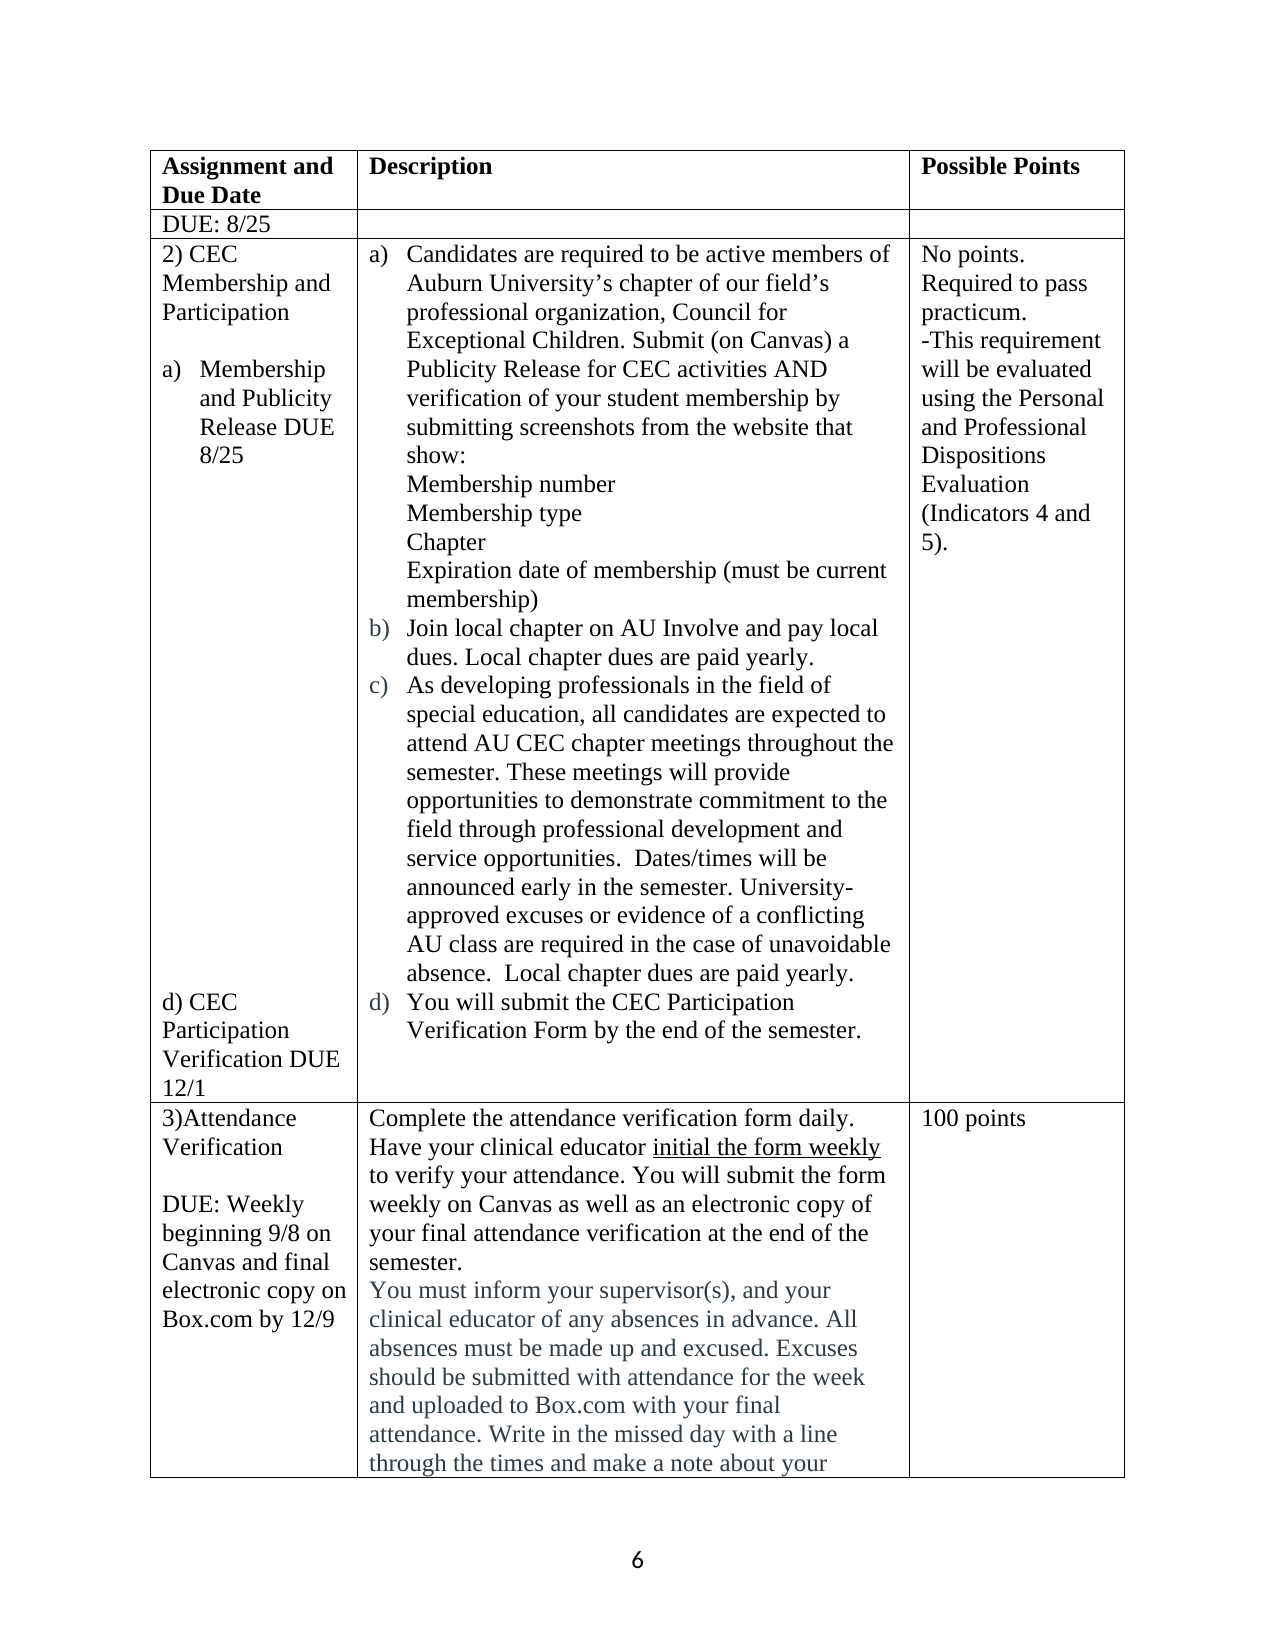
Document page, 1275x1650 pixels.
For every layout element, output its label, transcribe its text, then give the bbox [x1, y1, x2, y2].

table_header Assignment and Due Date [151, 151, 357, 208]
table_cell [151, 210, 357, 238]
table_cell No points. Required to pass practicum. -This requirement will be evaluated using the Personal and Professional Dispositions Evaluation (Indicators 4 and 5). [910, 239, 1124, 1102]
table_cell 2) CEC Membership and Participation Membership and Publicity Release DUE 8/25 d) CEC Participation Verification DUE 12/1 [151, 239, 357, 1102]
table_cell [910, 210, 1124, 238]
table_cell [358, 1103, 909, 1477]
table_header Description [358, 151, 909, 208]
table_cell 100 points [910, 1103, 1124, 1477]
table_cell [151, 1103, 357, 1477]
table_header Possible Points [910, 151, 1124, 208]
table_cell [358, 210, 909, 238]
table_cell Candidates are required to be active members of Auburn University’s chapter of our field’s professional organization, Council for Exceptional Children. Submit (on Canvas) a Publicity Release for CEC activities AND verification of your student membership by submitting screenshots from the website that show: Membership number Membership type Chapter Expiration date of membership (must be current membership) Join local chapter on AU Involve and pay local dues. Local chapter dues are paid yearly. As developing professionals in the field of special education, all candidates are expected to attend AU CEC chapter meetings throughout the semester. These meetings will provide opportunities to demonstrate commitment to the field through professional development and service opportunities. Dates/times will be announced early in the semester. University- approved excuses or evidence of a conflicting AU class are required in the case of unavoidable absence. Local chapter dues are paid yearly. You will submit the CEC Participation Verification Form by the end of the semester. [358, 239, 909, 1102]
